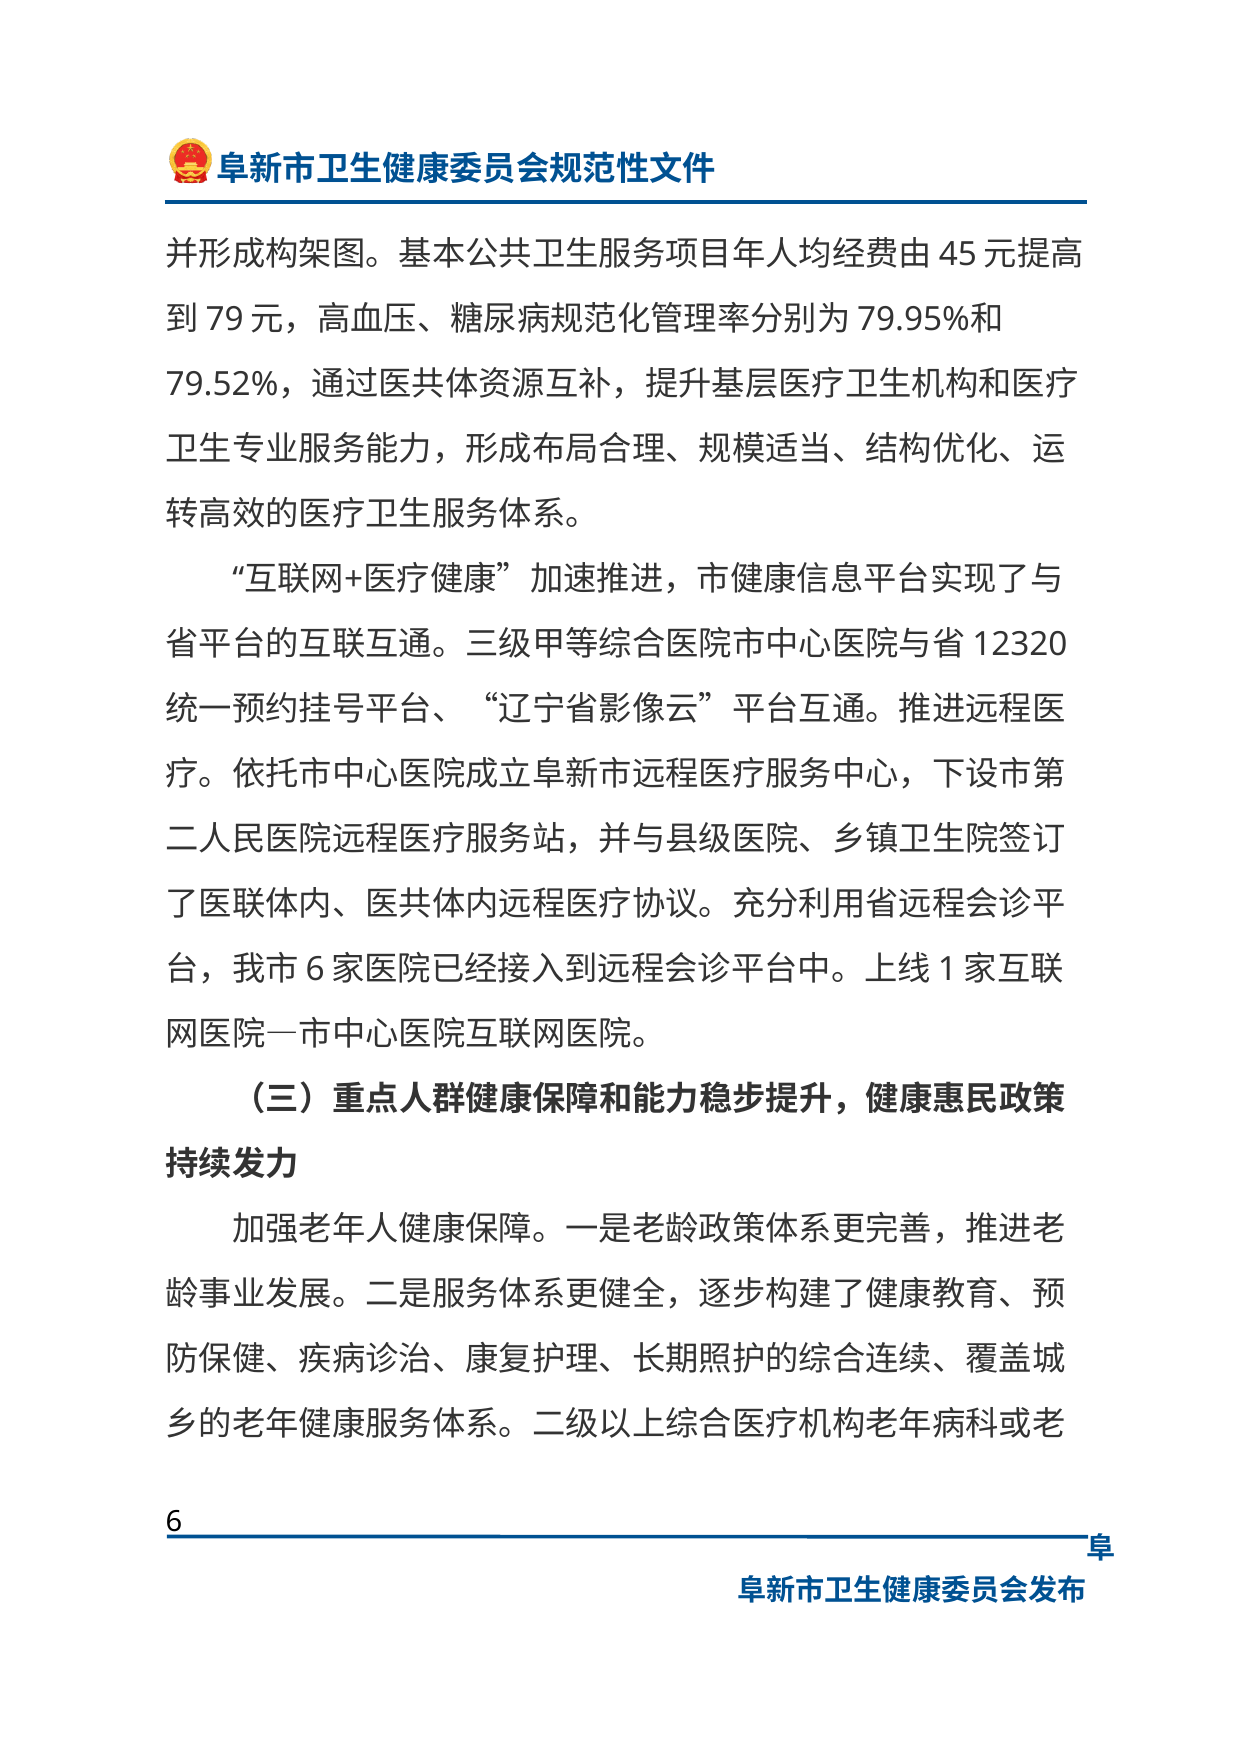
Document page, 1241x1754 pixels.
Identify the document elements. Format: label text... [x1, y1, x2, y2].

picture [165, 136, 216, 187]
text “互联网+医疗健康”加速推进，市健康信息平台实现了与省平台的互联互通。三级甲等综合医院市中心医院与省12320统一预约挂号平台、“辽宁省影像云”平台互通。推进远程医疗。依托市中心医院成立阜新市远程医疗服务中心，下设市第二人民医院远程医疗服务站，并与县级医院、乡镇卫生院签订了医联体内、医共体内远程医疗协议。充分利用省远程会诊平台，我市6家医院已经接入到远程会诊平台中。上线1家互联网医院—市中心医院互联网医院。 [165, 544, 1087, 1064]
text （三）重点人群健康保障和能力稳步提升，健康惠民政策持续发力 [165, 1064, 1087, 1194]
